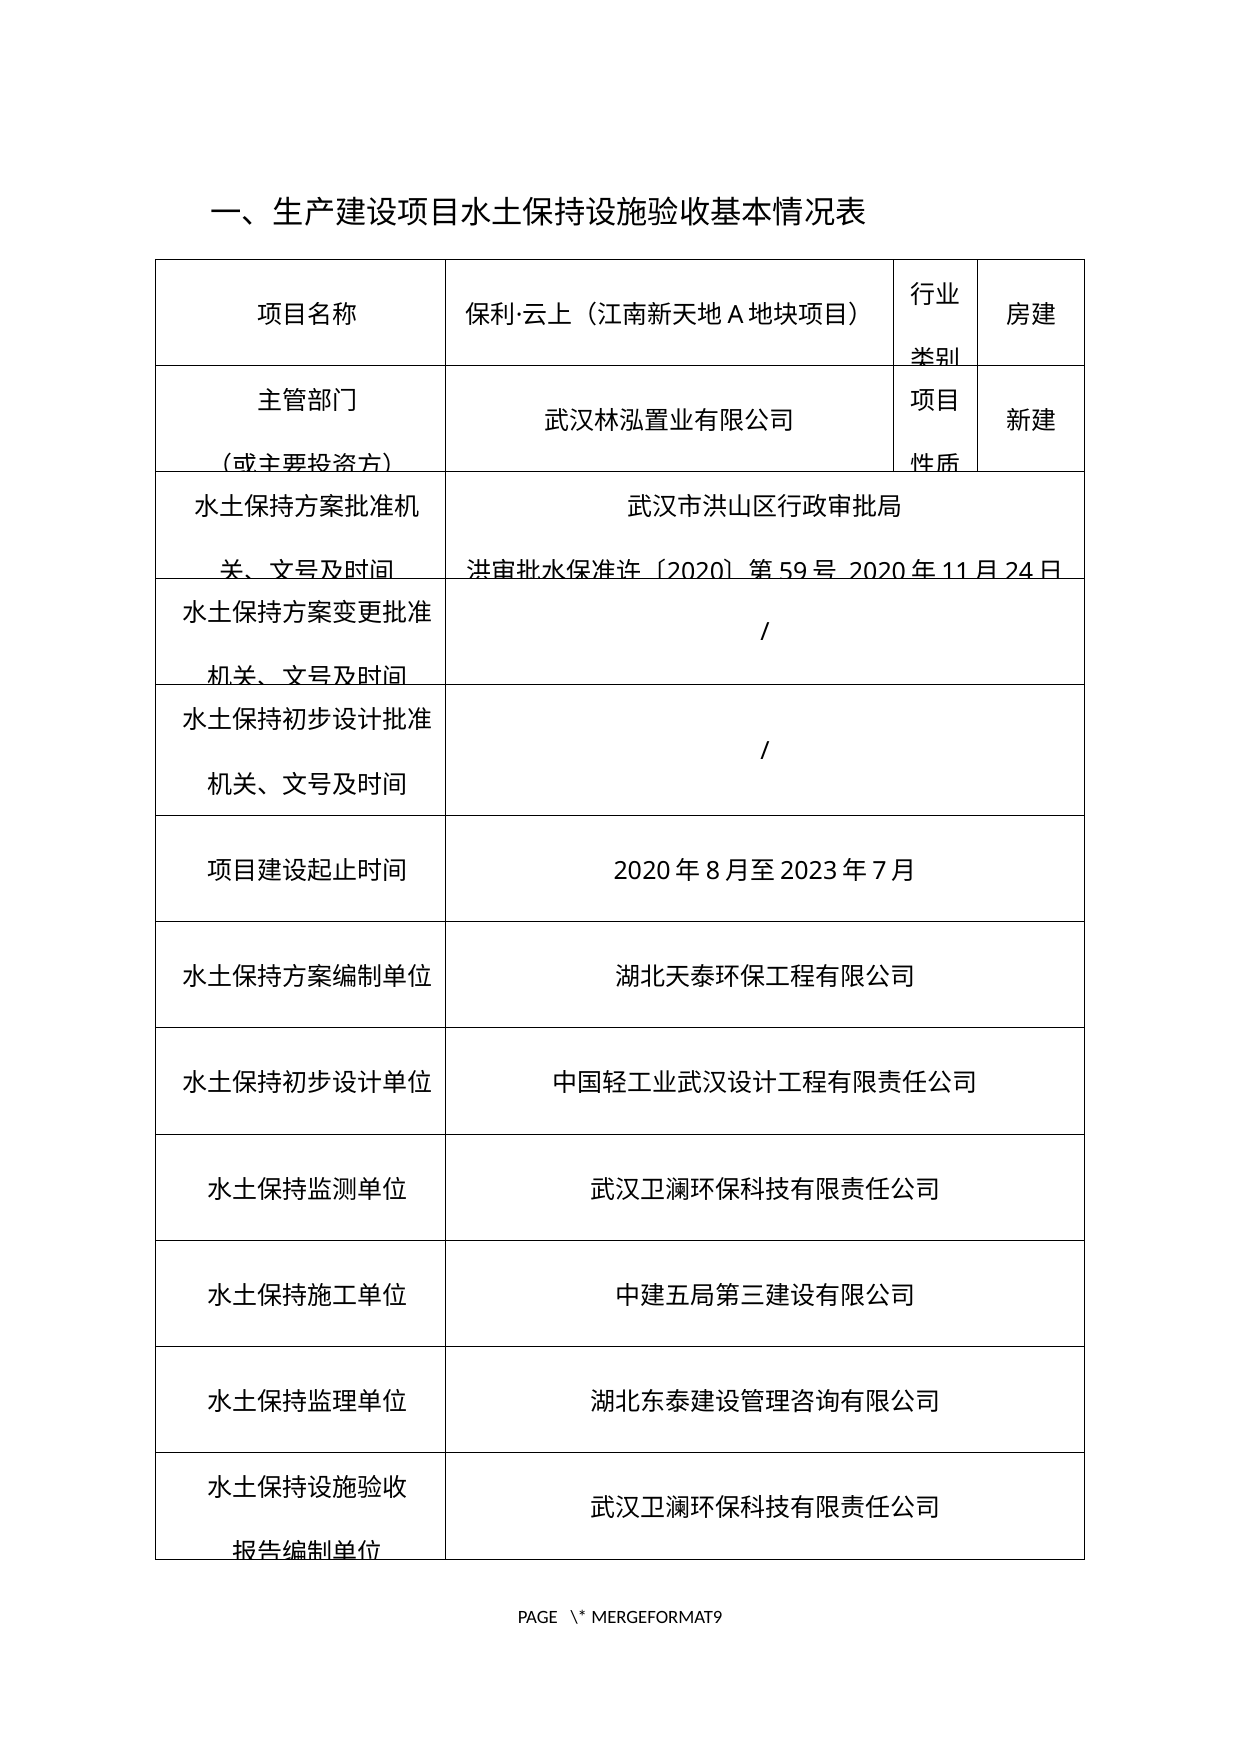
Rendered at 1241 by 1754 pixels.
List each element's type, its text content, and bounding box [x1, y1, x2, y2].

table_cell / [446, 579, 1084, 684]
table_cell 水土保持监测单位 [156, 1135, 445, 1240]
table_cell 水土保持方案批准机关、文号及时间 [156, 472, 445, 577]
table_cell 主管部门 （或主要投资方） [156, 366, 445, 471]
table_cell 湖北东泰建设管理咨询有限公司 [446, 1347, 1084, 1452]
table_cell 湖北天泰环保工程有限公司 [446, 922, 1084, 1027]
table_header 项目名称 [156, 260, 445, 365]
table_cell 武汉卫澜环保科技有限责任公司 [446, 1453, 1084, 1558]
table_cell 水土保持方案编制单位 [156, 922, 445, 1027]
table_cell 水土保持设施验收 报告编制单位 [156, 1453, 445, 1558]
text 一、生产建设项目水土保持设施验收基本情况表 [148, 177, 1092, 242]
table_cell 水土保持初步设计批准机关、文号及时间 [156, 685, 445, 815]
table_cell 水土保持方案变更批准机关、文号及时间 [156, 579, 445, 684]
table_cell 中国轻工业武汉设计工程有限责任公司 [446, 1028, 1084, 1133]
table_cell 武汉市洪山区行政审批局 洪审批水保准许〔2020〕第59号 2020年11月24日 [446, 472, 1084, 577]
table_cell 武汉卫澜环保科技有限责任公司 [446, 1135, 1084, 1240]
table_cell 中建五局第三建设有限公司 [446, 1241, 1084, 1346]
table_cell 项目建设起止时间 [156, 816, 445, 921]
table_cell 水土保持初步设计单位 [156, 1028, 445, 1133]
table_header 房建 [978, 260, 1084, 365]
table_cell 水土保持监理单位 [156, 1347, 445, 1452]
table_header 保利·云上（江南新天地A地块项目） [446, 260, 893, 365]
table_header 行业类别 [894, 260, 977, 365]
table_cell 项目性质 [894, 366, 977, 471]
table_cell / [446, 685, 1084, 815]
table_cell 新建 [978, 366, 1084, 471]
table_cell 水土保持施工单位 [156, 1241, 445, 1346]
table_cell 武汉林泓置业有限公司 [446, 366, 893, 471]
table_cell 2020年8月至2023年7月 [446, 816, 1084, 921]
